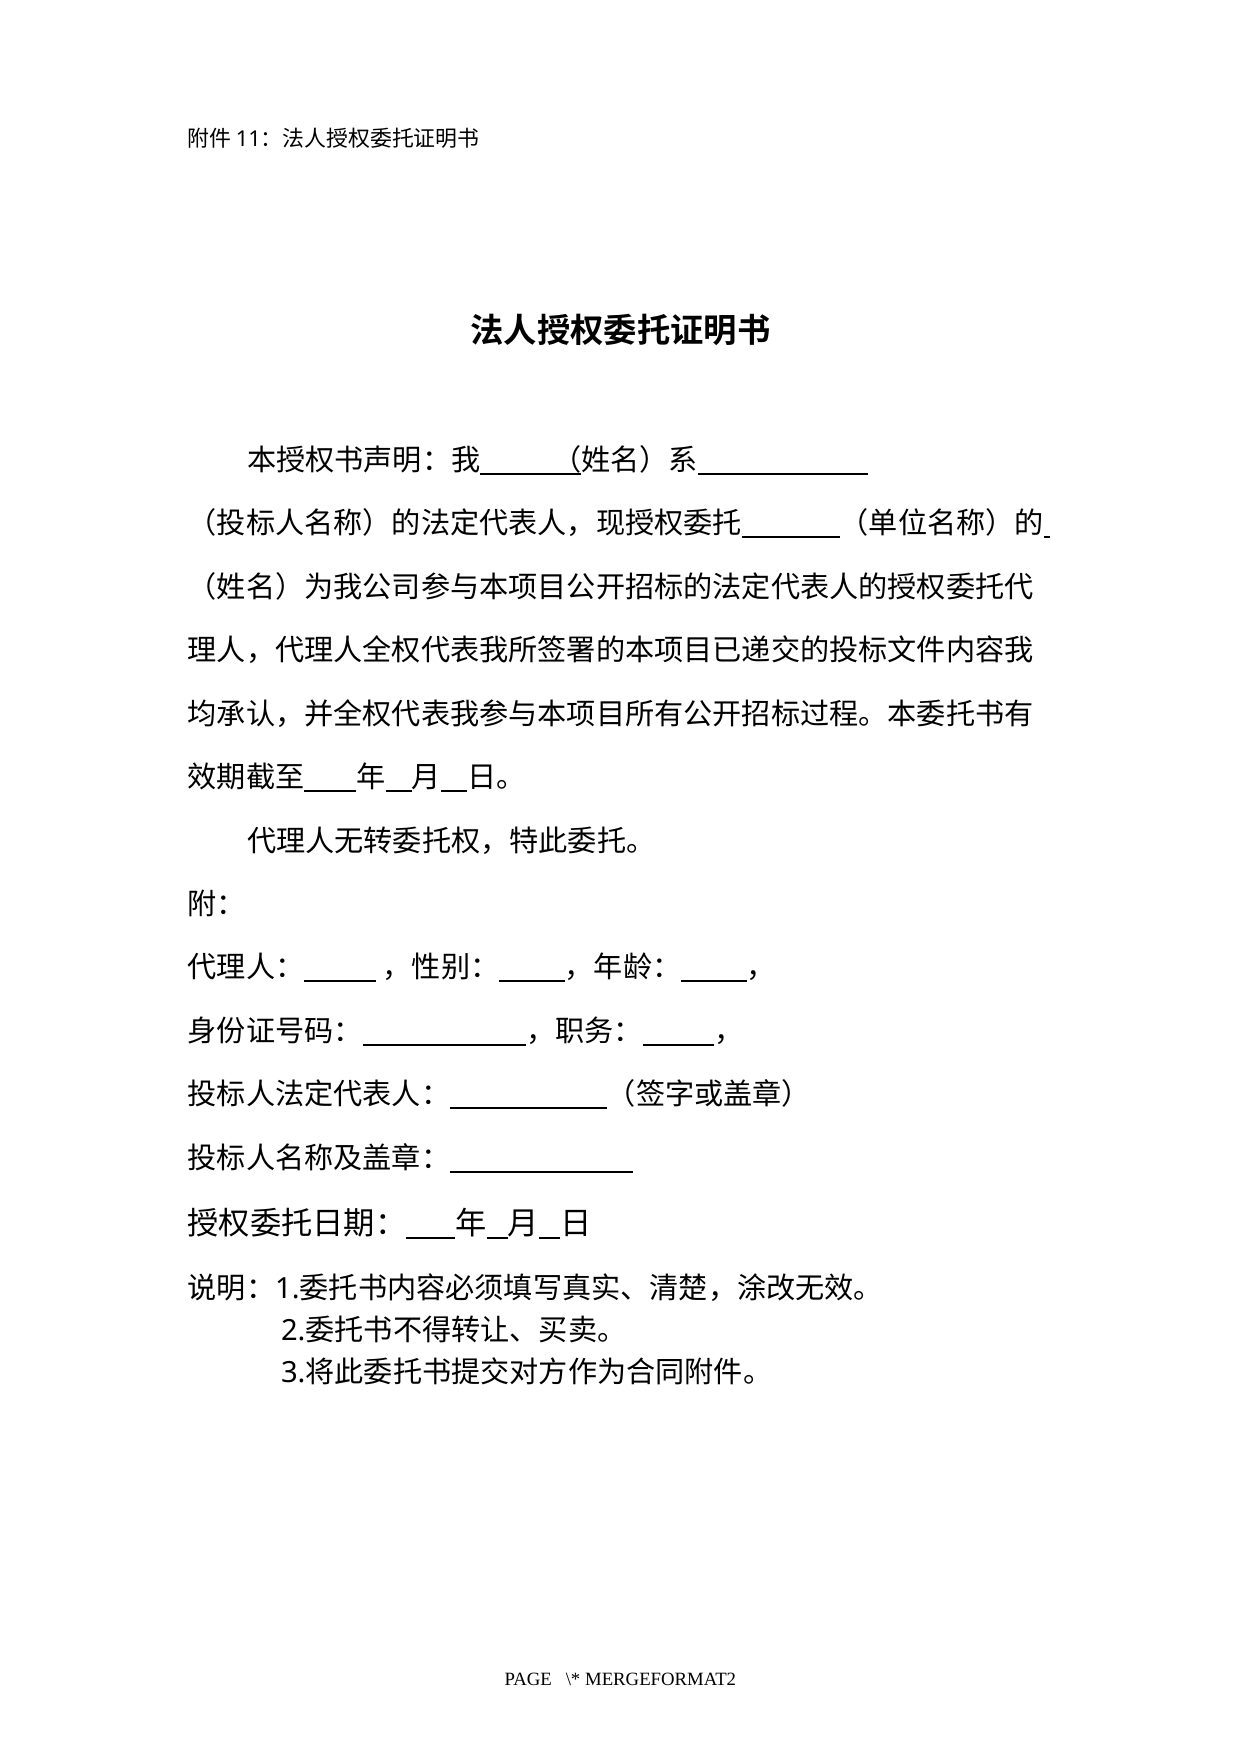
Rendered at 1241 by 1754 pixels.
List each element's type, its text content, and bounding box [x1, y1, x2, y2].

text 2.委托书不得转让、买卖。 [187, 1307, 1053, 1349]
text 法人授权委托证明书 [187, 296, 1053, 361]
text 身份证号码： ，职务： ， [187, 1007, 1053, 1050]
text 代理人无转委托权，特此委托。 [187, 817, 1053, 859]
text 投标人名称及盖章： [187, 1134, 1053, 1177]
text 代理人： ，性别： ，年龄： ， [187, 944, 1053, 986]
text 投标人法定代表人： （签字或盖章） [187, 1071, 1053, 1113]
text 说明：1.委托书内容必须填写真实、清楚，涂改无效。 [187, 1266, 1053, 1307]
text （投标人名称）的法定代表人，现授权委托 （单位名称）的 （姓名）为我公司参与本项目公开招标的法定代表人的授权委托代理人，代理人全权代表我所签署的本项目已递交的投标文件内容我均承认，并全权代表我参与本项目所有公开招标过程。本委托书有效期截至 年 月 日。 [187, 500, 1053, 796]
text 附件11：法人授权委托证明书 [187, 121, 1053, 153]
text 授权委托日期： 年 月 日 [187, 1198, 1053, 1243]
text 本授权书声明：我 （姓名）系 [187, 437, 1053, 479]
text 3.将此委托书提交对方作为合同附件。 [187, 1349, 1053, 1391]
text 附： [187, 881, 1053, 923]
